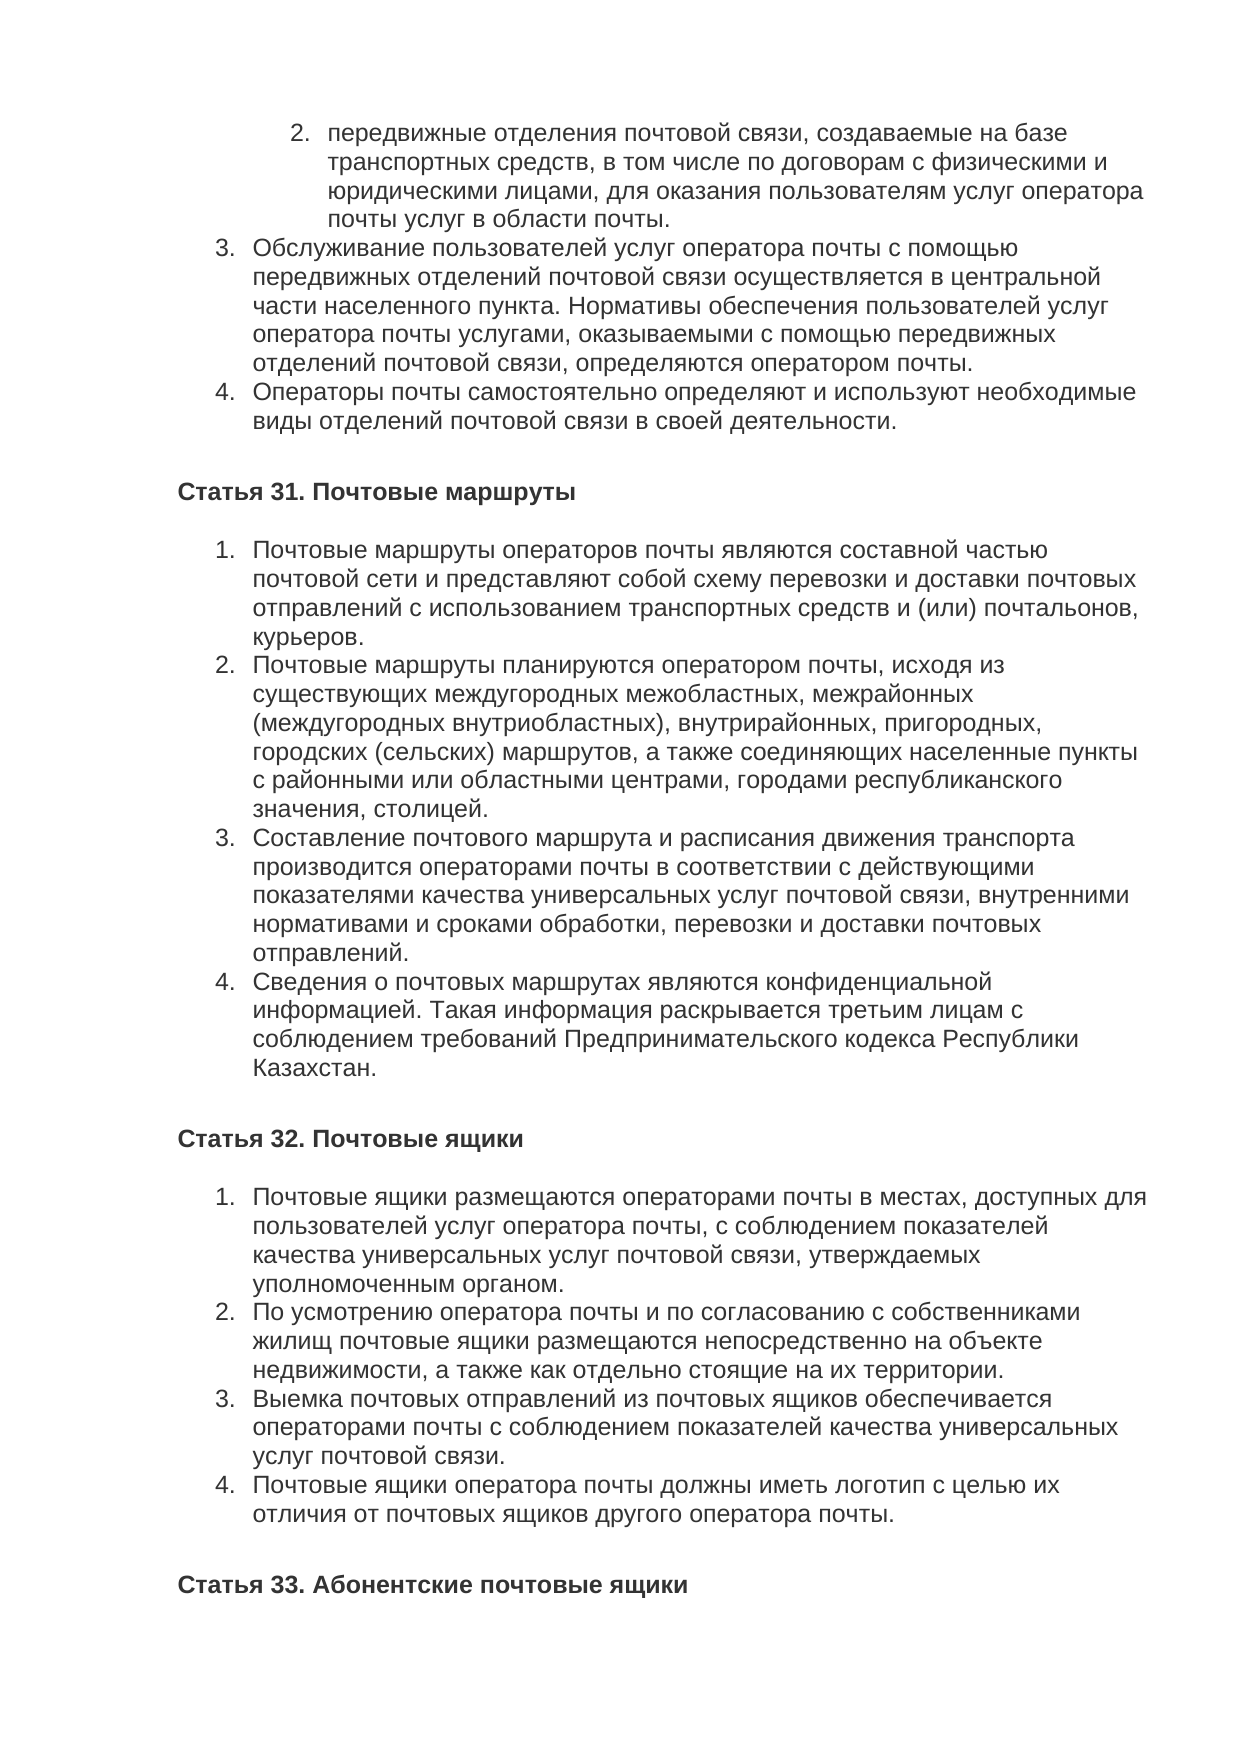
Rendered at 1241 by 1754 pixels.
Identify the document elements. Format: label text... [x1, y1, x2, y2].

list Обслуживание пользователей услуг оператора почты с помощью передвижных отделений почтовой связи осуществляется в центральной части населенного пункта. Нормативы обеспечения пользователей услуг оператора почты услугами, оказываемыми с помощью передвижных отделений почтовой связи, определяются оператором почты. [215, 233, 1152, 377]
text Статья 33. Абонентские почтовые ящики [177, 1556, 1152, 1599]
list Составление почтового маршрута и расписания движения транспорта производится операторами почты в соответствии с действующими показателями качества универсальных услуг почтовой связи, внутренними нормативами и сроками обработки, перевозки и доставки почтовых отправлений. [215, 823, 1152, 966]
list Операторы почты самостоятельно определяют и используют необходимые виды отделений почтовой связи в своей деятельности. [215, 377, 1152, 434]
list Сведения о почтовых маршрутах являются конфиденциальной информацией. Такая информация раскрывается третьим лицам с соблюдением требований Предпринимательского кодекса Республики Казахстан. [215, 966, 1152, 1081]
list Почтовые ящики размещаются операторами почты в местах, доступных для пользователей услуг оператора почты, с соблюдением показателей качества универсальных услуг почтовой связи, утверждаемых уполномоченным органом. [215, 1182, 1152, 1297]
list передвижные отделения почтовой связи, создаваемые на базе транспортных средств, в том числе по договорам с физическими и юридическими лицами, для оказания пользователям услуг оператора почты услуг в области почты. [290, 118, 1152, 233]
text Статья 32. Почтовые ящики [177, 1111, 1152, 1153]
list Выемка почтовых отправлений из почтовых ящиков обеспечивается операторами почты с соблюдением показателей качества универсальных услуг почтовой связи. [215, 1383, 1152, 1470]
list Почтовые маршруты планируются оператором почты, исходя из существующих междугородных межобластных, межрайонных (междугородных внутриобластных), внутрирайонных, пригородных, городских (сельских) маршрутов, а также соединяющих населенные пункты с районными или областными центрами, городами республиканского значения, столицей. [215, 650, 1152, 823]
list Почтовые ящики оператора почты должны иметь логотип с целью их отличия от почтовых ящиков другого оператора почты. [215, 1470, 1152, 1527]
list Почтовые маршруты операторов почты являются составной частью почтовой сети и представляют собой схему перевозки и доставки почтовых отправлений с использованием транспортных средств и (или) почтальонов, курьеров. [215, 535, 1152, 650]
text Статья 31. Почтовые маршруты [177, 463, 1152, 506]
list По усмотрению оператора почты и по согласованию с собственниками жилищ почтовые ящики размещаются непосредственно на объекте недвижимости, а также как отдельно стоящие на их территории. [215, 1297, 1152, 1383]
